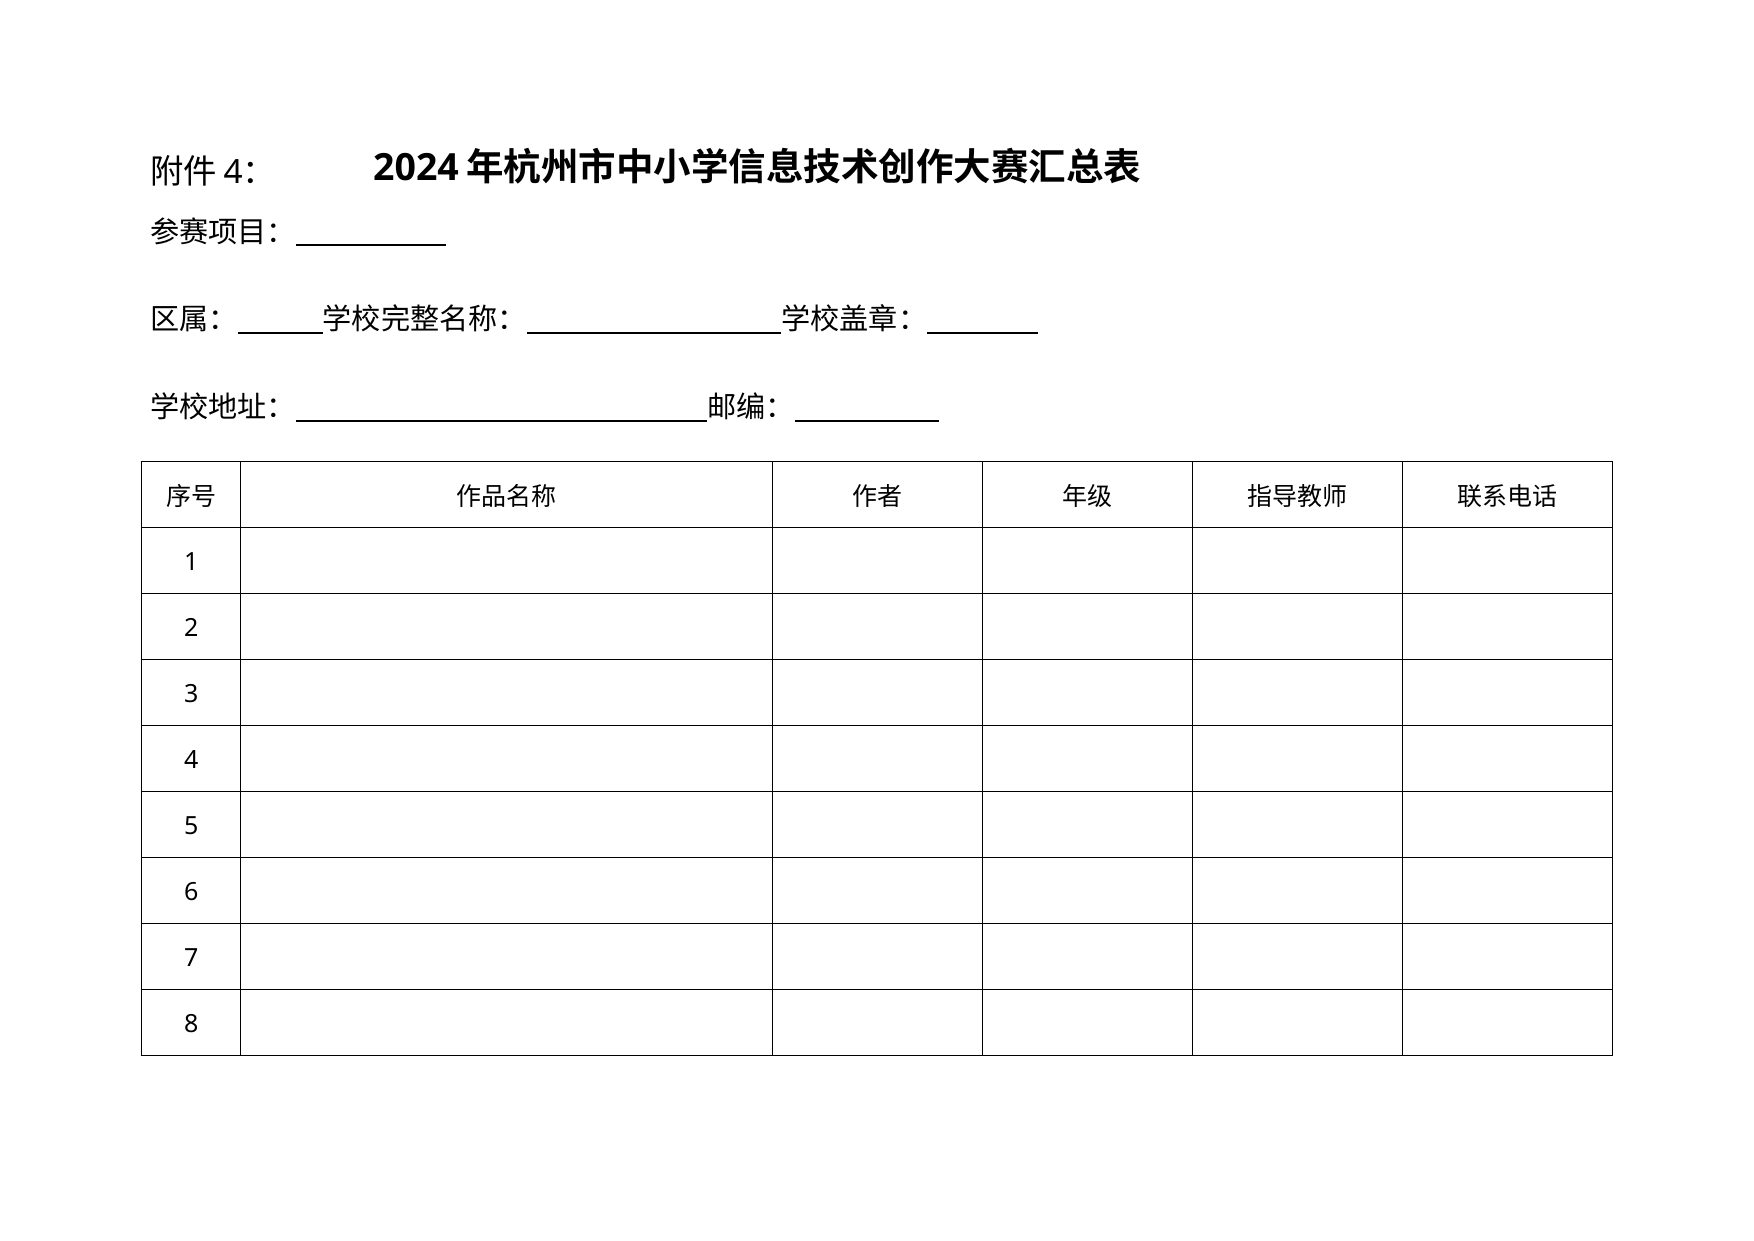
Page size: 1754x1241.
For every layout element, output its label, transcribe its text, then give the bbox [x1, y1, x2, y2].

table_cell [773, 990, 982, 1055]
table_header 作者 [773, 462, 982, 527]
text 参赛项目： [150, 198, 1604, 263]
table_cell [1403, 660, 1612, 725]
table_cell [983, 660, 1192, 725]
table_cell 5 [142, 792, 240, 857]
table_cell [983, 726, 1192, 791]
table_cell [1403, 990, 1612, 1055]
table_cell [773, 924, 982, 989]
table_cell [983, 594, 1192, 659]
table_cell [1193, 726, 1402, 791]
table_cell [1403, 726, 1612, 791]
table_header 指导教师 [1193, 462, 1402, 527]
table_cell [983, 924, 1192, 989]
table_cell [241, 726, 772, 791]
table_cell [773, 858, 982, 923]
table_cell [1403, 528, 1612, 593]
table_cell 1 [142, 528, 240, 593]
table_cell [1193, 660, 1402, 725]
table_header 序号 [142, 462, 240, 527]
table_cell [983, 792, 1192, 857]
table_cell [773, 528, 982, 593]
table_cell [1193, 792, 1402, 857]
table_cell [1193, 594, 1402, 659]
table_cell [1403, 858, 1612, 923]
table_cell [1193, 924, 1402, 989]
table_cell [773, 660, 982, 725]
table_cell 3 [142, 660, 240, 725]
table_cell 8 [142, 990, 240, 1055]
table_cell [241, 660, 772, 725]
table_cell [983, 858, 1192, 923]
table_header 作品名称 [241, 462, 772, 527]
table_cell [241, 528, 772, 593]
text 附件4： 2024年杭州市中小学信息技术创作大赛汇总表 [150, 133, 1604, 198]
table_cell [773, 726, 982, 791]
table_cell [983, 990, 1192, 1055]
table_cell [1403, 924, 1612, 989]
table_cell 7 [142, 924, 240, 989]
table_cell [773, 594, 982, 659]
table_cell [773, 792, 982, 857]
table_cell [1193, 990, 1402, 1055]
table_cell [241, 990, 772, 1055]
table_header 年级 [983, 462, 1192, 527]
table_cell [1193, 858, 1402, 923]
table_cell [241, 924, 772, 989]
table_cell 2 [142, 594, 240, 659]
table_cell 4 [142, 726, 240, 791]
table_cell [983, 528, 1192, 593]
table_header 联系电话 [1403, 462, 1612, 527]
table_cell [1403, 792, 1612, 857]
table_cell [241, 792, 772, 857]
table_cell [241, 858, 772, 923]
text 学校地址： 邮编： [150, 373, 1604, 438]
table_cell [1193, 528, 1402, 593]
table_cell [241, 594, 772, 659]
table_cell [1403, 594, 1612, 659]
table_cell 6 [142, 858, 240, 923]
text 区属： 学校完整名称： 学校盖章： [150, 286, 1604, 351]
